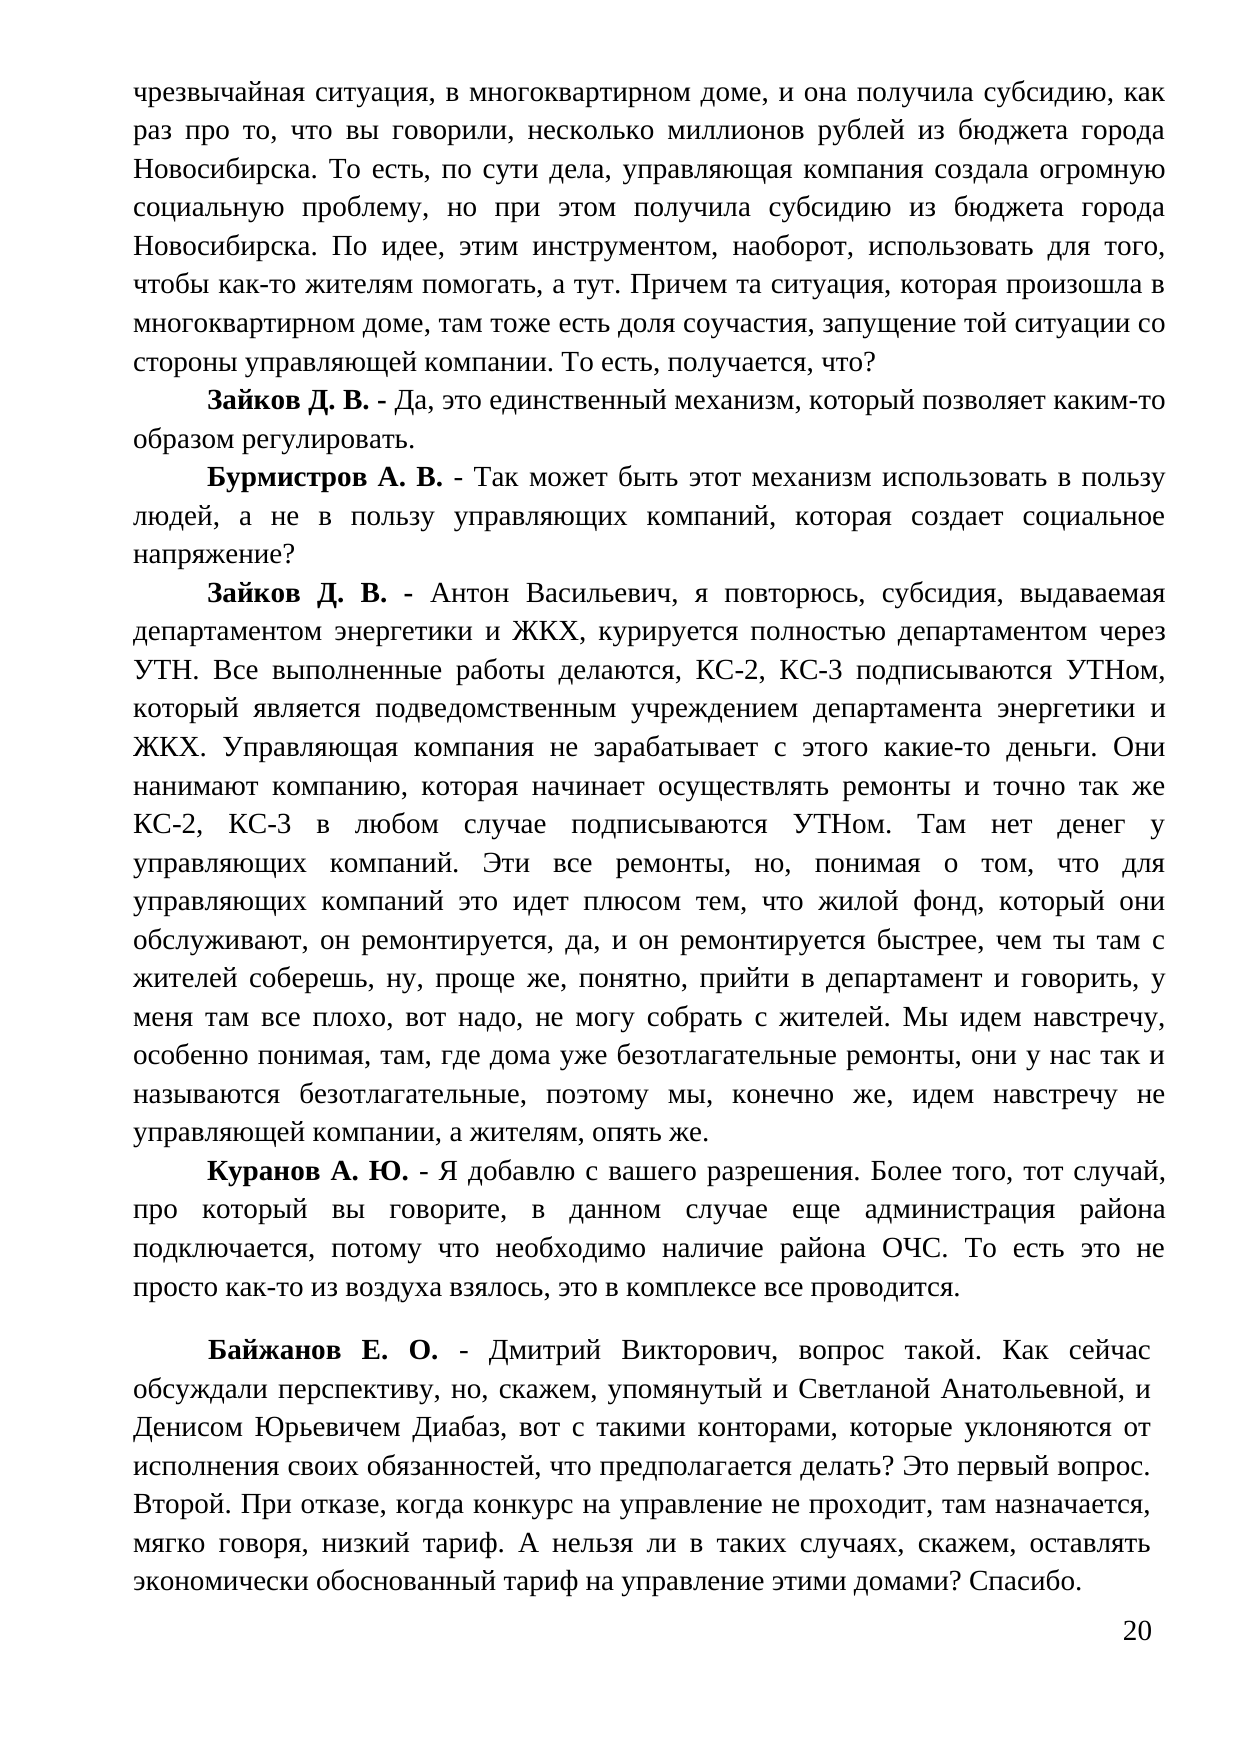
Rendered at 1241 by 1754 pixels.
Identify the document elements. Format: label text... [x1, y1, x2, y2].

list Бурмистров А. В. - Так может быть этот механизм использовать в пользу людей, а не в пользу управляющих компаний, которая создает социальное напряжение? [133, 459, 1167, 570]
text Байжанов Е. О. - Дмитрий Викторович, вопрос такой. Как сейчас обсуждали перспективу, но, скажем, упомянутый и Светланой Анатольевной, и Денисом Юрьевичем Диабаз, вот с такими конторами, которые уклоняются от исполнения своих обязанностей, что предполагается делать? Это первый вопрос. Второй. При отказе, когда конкурс на управление не проходит, там назначается, мягко говоря, низкий тариф. А нельзя ли в таких случаях, скажем, оставлять экономически обоснованный тариф на управление этими домами? Спасибо. [133, 1332, 1152, 1597]
list Куранов А. Ю. - Я добавлю с вашего разрешения. Более того, тот случай, про который вы говорите, в данном случае еще администрация района подключается, потому что необходимо наличие района ОЧС. То есть это не просто как-то из воздуха взялось, это в комплексе все проводится. [133, 1153, 1167, 1302]
list Зайков Д. В. - Антон Васильевич, я повторюсь, субсидия, выдаваемая департаментом энергетики и ЖКХ, курируется полностью департаментом через УТН. Все выполненные работы делаются, КС-2, КС-3 подписываются УТНом, который является подведомственным учреждением департамента энергетики и ЖКХ. Управляющая компания не зарабатывает с этого какие-то деньги. Они нанимают компанию, которая начинает осуществлять ремонты и точно так же КС-2, КС-3 в любом случае подписываются УТНом. Там нет денег у управляющих компаний. Эти все ремонты, но, понимая о том, что для управляющих компаний это идет плюсом тем, что жилой фонд, который они обслуживают, он ремонтируется, да, и он ремонтируется быстрее, чем ты там с жителей соберешь, ну, проще же, понятно, прийти в департамент и говорить, у меня там все плохо, вот надо, не могу собрать с жителей. Мы идем навстречу, особенно понимая, там, где дома уже безотлагательные ремонты, они у нас так и называются безотлагательные, поэтому мы, конечно же, идем навстречу не управляющей компании, а жителям, опять же. [133, 575, 1167, 1148]
list Зайков Д. В. - Да, это единственный механизм, который позволяет каким-то образом регулировать. [133, 382, 1167, 454]
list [133, 74, 1167, 377]
